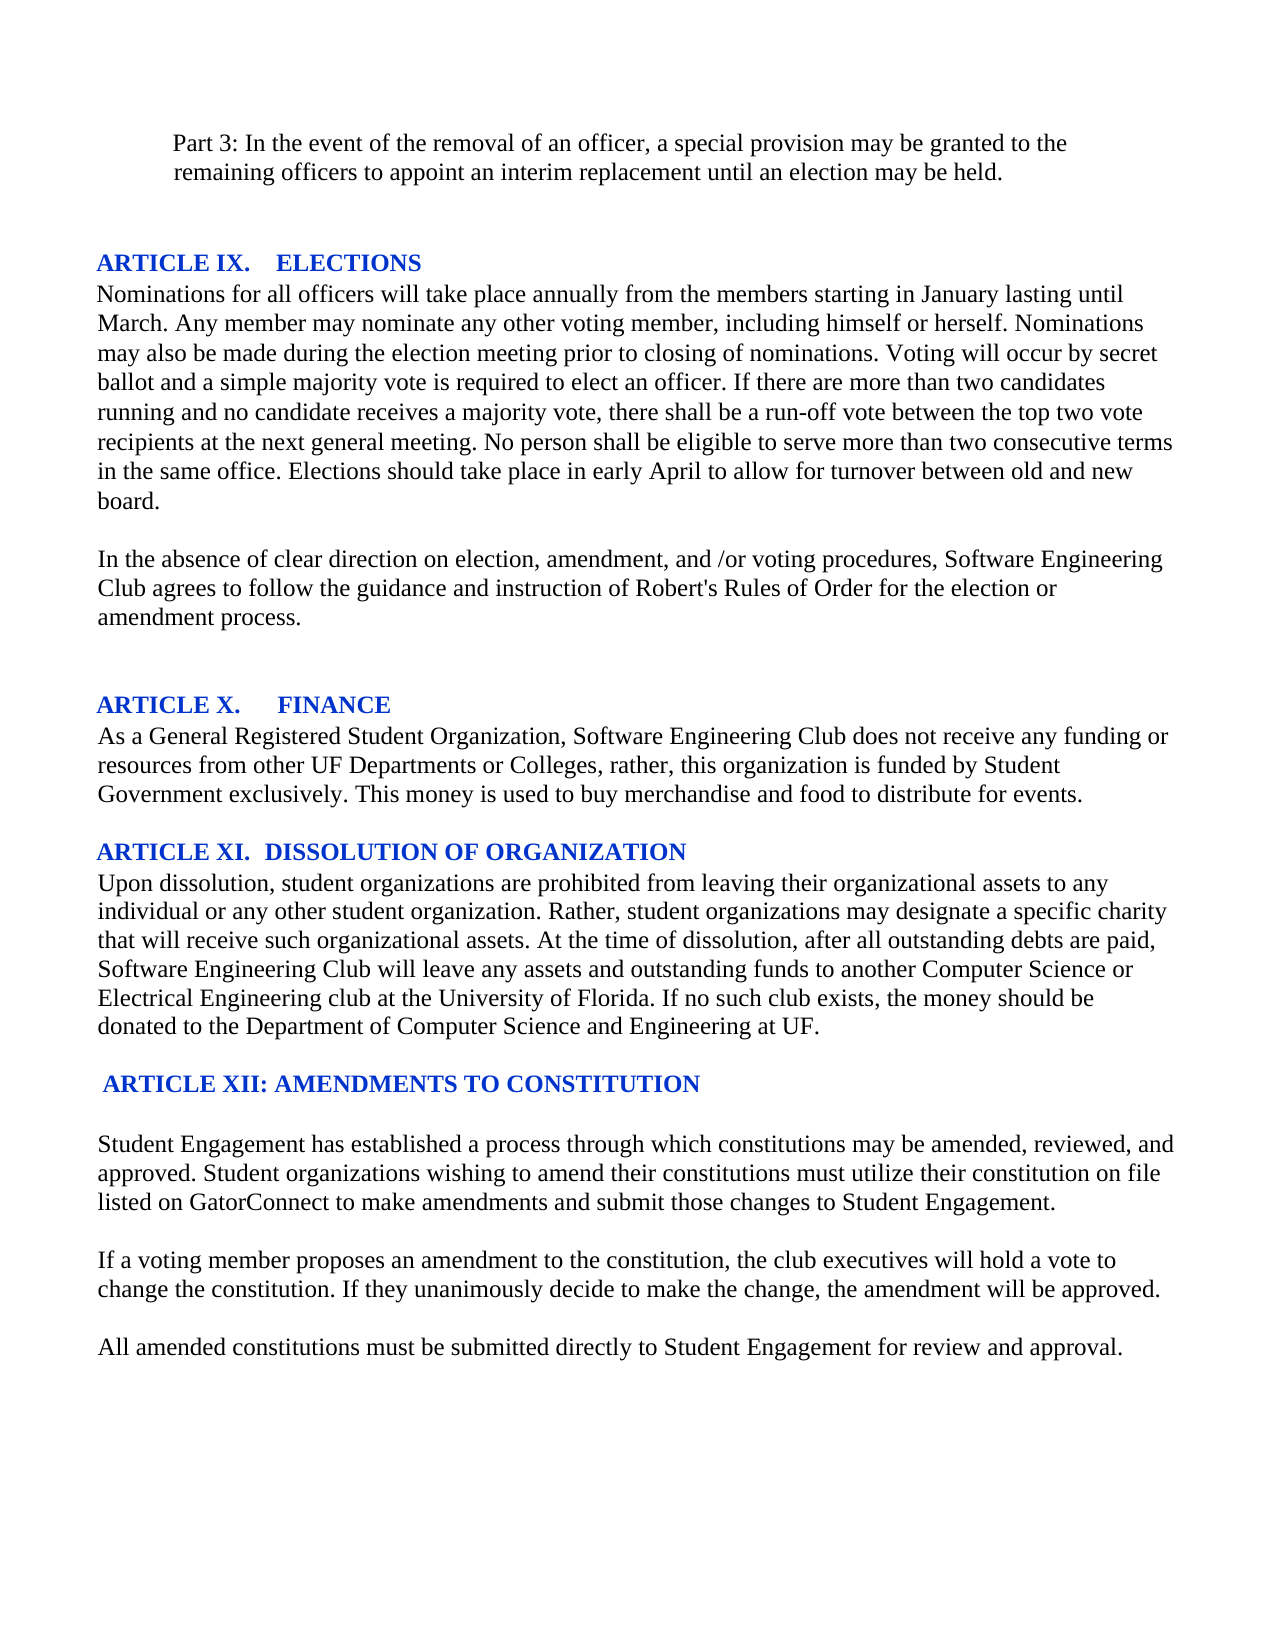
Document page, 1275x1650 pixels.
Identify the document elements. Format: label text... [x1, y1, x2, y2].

subtitle ARTICLE X. FINANCE [96, 690, 1175, 719]
subtitle ARTICLE IX. ELECTIONS [96, 248, 1175, 276]
subtitle ARTICLE XI. DISSOLUTION OF ORGANIZATION [96, 837, 1175, 865]
text If a voting member proposes an amendment to the constitution, the club executives will hold a vote to change the constitution. If they unanimously decide to make the change, the amendment will be approved. [97, 1245, 1175, 1302]
text In the absence of clear direction on election, amendment, and /or voting procedures, Software Engineering Club agrees to follow the guidance and instruction of Robert's Rules of Order for the election or amendment process. [97, 544, 1175, 631]
text All amended constitutions must be submitted directly to Student Engagement for review and approval. [97, 1332, 1175, 1360]
text Part 3: In the event of the removal of an officer, a special provision may be granted to the remaining officers to appoint an interim replacement until an election may be held. [172, 128, 1175, 186]
subtitle ARTICLE XII: AMENDMENTS TO CONSTITUTION [96, 1069, 1175, 1098]
text Nominations for all officers will take place annually from the members starting in January lasting until March. Any member may nominate any other voting member, including himself or herself. Nominations may also be made during the election meeting prior to closing of nominations. Voting will occur by secret ballot and a simple majority vote is required to elect an officer. If there are more than two candidates running and no candidate receives a majority vote, there shall be a run-off vote between the top two vote recipients at the next general meeting. No person shall be eligible to serve more than two consecutive terms in the same office. Elections should take place in early April to allow for turnover between old and new board. [96, 279, 1175, 514]
text Upon dissolution, student organizations are prohibited from leaving their organizational assets to any individual or any other student organization. Rather, student organizations may designate a specific charity that will receive such organizational assets. At the time of dissolution, after all outstanding debts are paid, Software Engineering Club will leave any assets and outstanding funds to another Computer Science or Electrical Engineering club at the University of Florida. If no such club exists, the money should be donated to the Department of Computer Science and Engineering at UF. [97, 868, 1175, 1040]
text As a General Registered Student Organization, Software Engineering Club does not receive any funding or resources from other UF Departments or Colleges, rather, this organization is funded by Student Government exclusively. This money is used to buy merchandise and food to distribute for events. [97, 721, 1175, 807]
text Student Engagement has established a process through which constitutions may be amended, reviewed, and approved. Student organizations wishing to amend their constitutions must utilize their constitution on file listed on GatorConnect to make amendments and submit those changes to Student Engagement. [97, 1129, 1175, 1216]
